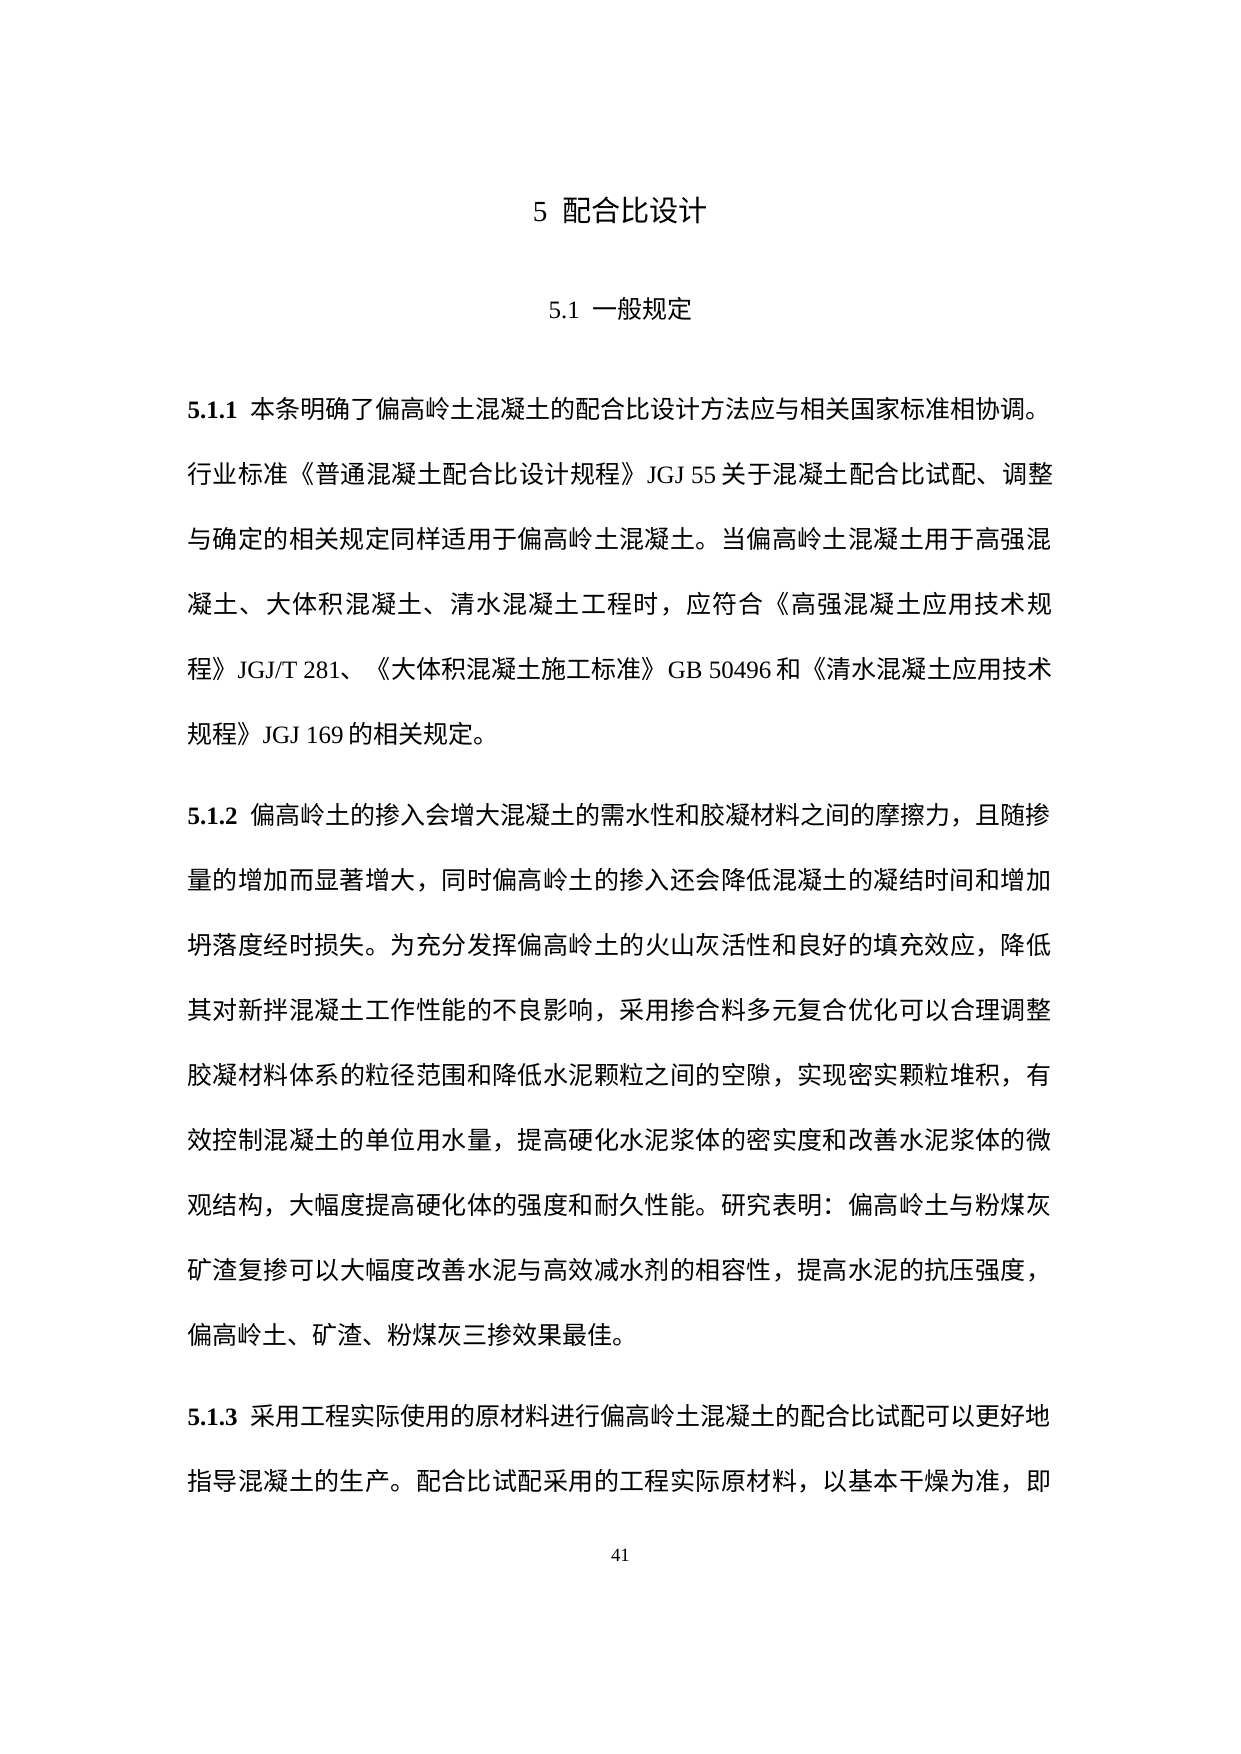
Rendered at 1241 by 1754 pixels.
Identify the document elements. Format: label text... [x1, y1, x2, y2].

text 5 配合比设计 [187, 177, 1053, 242]
subtitle 5.1 一般规定 [187, 275, 1053, 340]
text 5.1.2 偏高岭土的掺入会增大混凝土的需水性和胶凝材料之间的摩擦力，且随掺量的增加而显著增大，同时偏高岭土的掺入还会降低混凝土的凝结时间和增加坍落度经时损失。为充分发挥偏高岭土的火山灰活性和良好的填充效应，降低其对新拌混凝土工作性能的不良影响，采用掺合料多元复合优化可以合理调整胶凝材料体系的粒径范围和降低水泥颗粒之间的空隙，实现密实颗粒堆积，有效控制混凝土的单位用水量，提高硬化水泥浆体的密实度和改善水泥浆体的微观结构，大幅度提高硬化体的强度和耐久性能。研究表明：偏高岭土与粉煤灰、矿渣复掺可以大幅度改善水泥与高效减水剂的相容性，提高水泥的抗压强度，偏高岭土、矿渣、粉煤灰三掺效果最佳。 [187, 781, 1053, 1366]
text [187, 1382, 1053, 1512]
text 5.1.1 本条明确了偏高岭土混凝土的配合比设计方法应与相关国家标准相协调。行业标准《普通混凝土配合比设计规程》JGJ 55关于混凝土配合比试配、调整与确定的相关规定同样适用于偏高岭土混凝土。当偏高岭土混凝土用于高强混凝土、大体积混凝土、清水混凝土工程时，应符合《高强混凝土应用技术规程》JGJ/T 281、《大体积混凝土施工标准》GB 50496和《清水混凝土应用技术规程》JGJ 169的相关规定。 [187, 375, 1053, 765]
